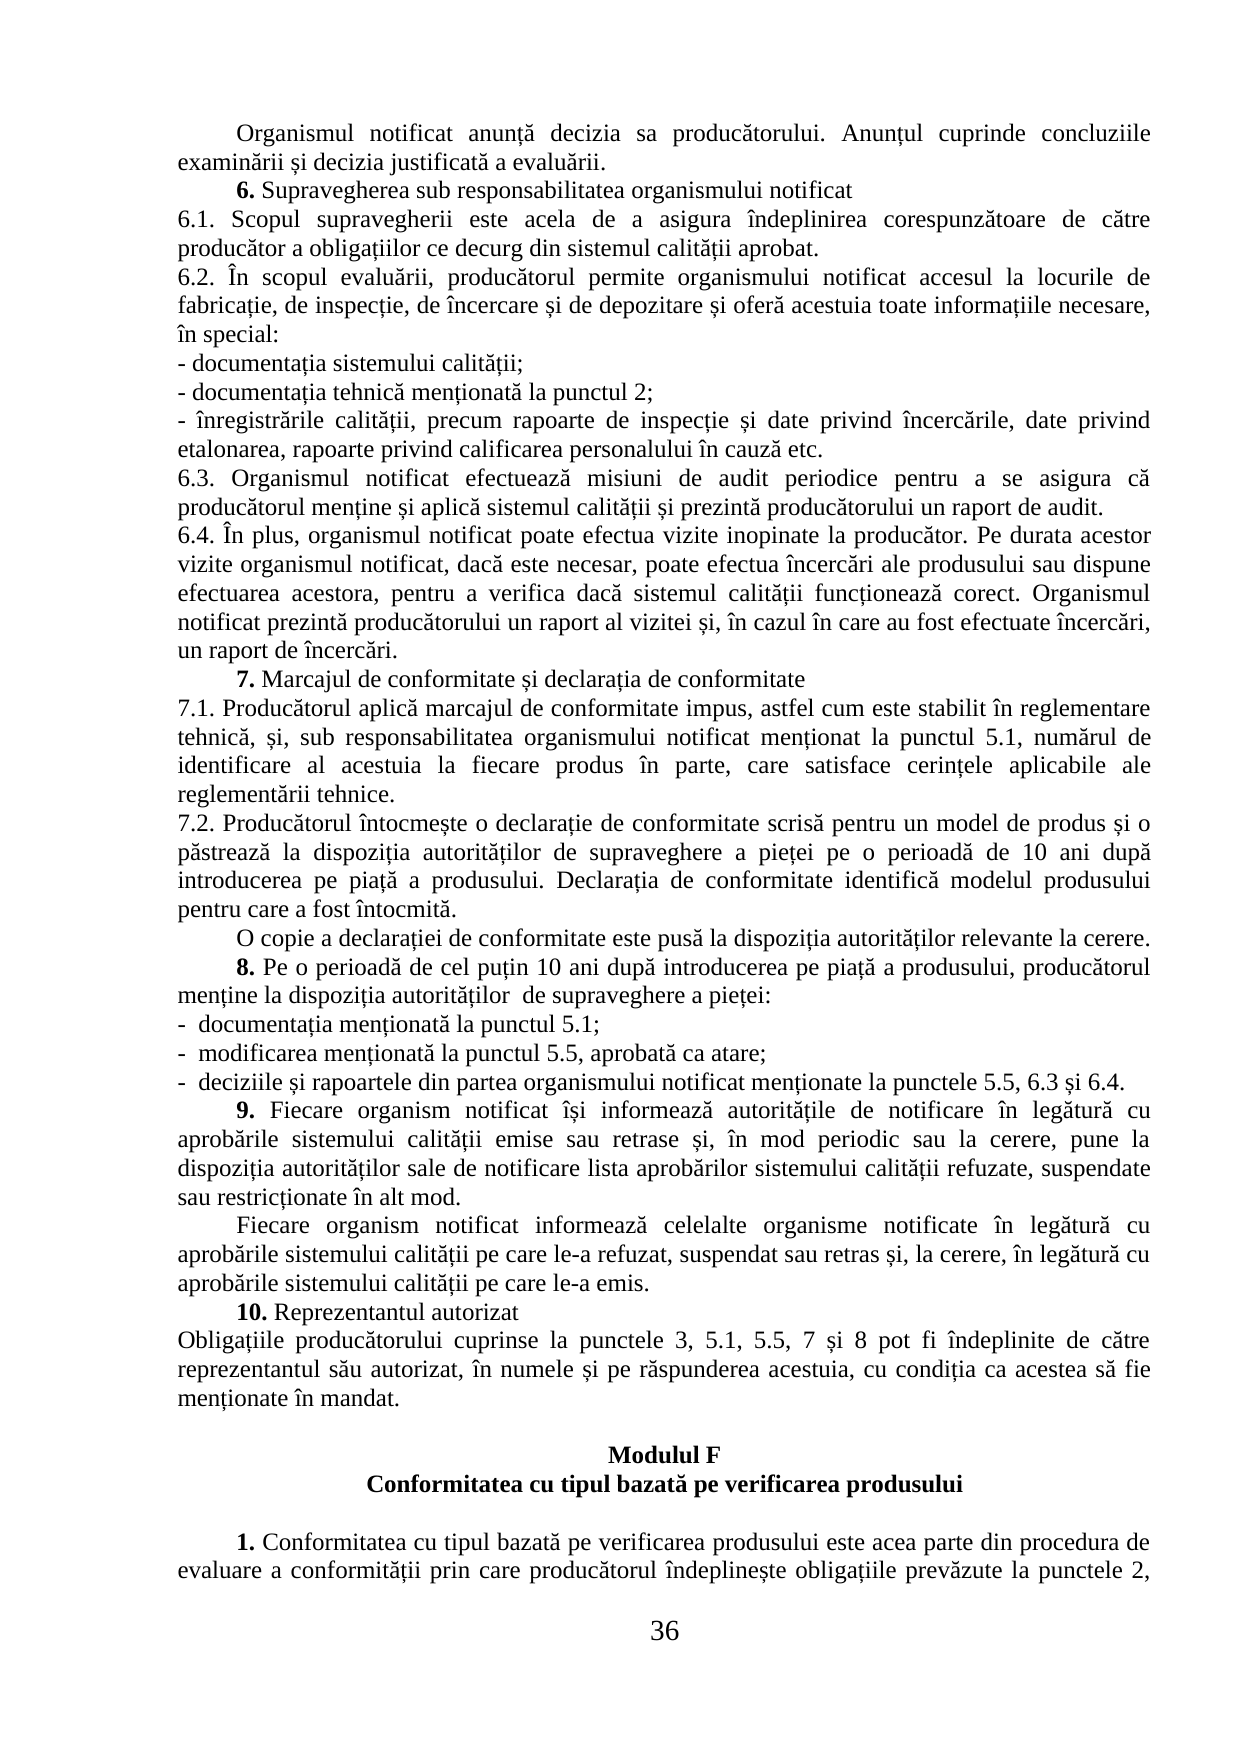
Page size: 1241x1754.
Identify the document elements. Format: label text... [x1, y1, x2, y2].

text Conformitatea cu tipul bazată pe verificarea produsului [177, 1469, 1152, 1498]
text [177, 1527, 1152, 1584]
text - înregistrările calității, precum rapoarte de inspecție și date privind încercările, date privind etalonarea, rapoarte privind calificarea personalului în cauză etc. [177, 406, 1152, 463]
text O copie a declarației de conformitate este pusă la dispoziția autorităților relevante la cerere. [177, 923, 1152, 952]
text 6.4. În plus, organismul notificat poate efectua vizite inopinate la producător. Pe durata acestor vizite organismul notificat, dacă este necesar, poate efectua încercări ale produsului sau dispune efectuarea acestora, pentru a verifica dacă sistemul calității funcționează corect. Organismul notificat prezintă producătorului un raport al vizitei și, în cazul în care au fost efectuate încercări, un raport de încercări. [177, 521, 1152, 664]
text Organismul notificat anunță decizia sa producătorului. Anunțul cuprinde concluziile examinării și decizia justificată a evaluării. [177, 118, 1152, 176]
text Obligațiile producătorului cuprinse la punctele 3, 5.1, 5.5, 7 și 8 pot fi îndeplinite de către reprezentantul său autorizat, în numele și pe răspunderea acestuia, cu condiția ca acestea să fie menționate în mandat. [177, 1326, 1152, 1412]
text - documentația sistemului calității; [177, 348, 1152, 377]
text 7.1. Producătorul aplică marcajul de conformitate impus, astfel cum este stabilit în reglementare tehnică, și, sub responsabilitatea organismului notificat menționat la punctul 5.1, numărul de identificare al acestuia la fiecare produs în parte, care satisface cerințele aplicabile ale reglementării tehnice. [177, 693, 1152, 808]
text 6.2. În scopul evaluării, producătorul permite organismului notificat accesul la locurile de fabricație, de inspecție, de încercare și de depozitare și oferă acestuia toate informațiile necesare, în special: [177, 262, 1152, 348]
text - documentația menționată la punctul 5.1; [177, 1009, 1152, 1038]
text - deciziile și rapoartele din partea organismului notificat menționate la punctele 5.5, 6.3 și 6.4. [177, 1067, 1152, 1096]
text 7. Marcajul de conformitate și declarația de conformitate [177, 664, 1152, 693]
text 6.1. Scopul supravegherii este acela de a asigura îndeplinirea corespunzătoare de către producător a obligațiilor ce decurg din sistemul calității aprobat. [177, 204, 1152, 262]
text 9. Fiecare organism notificat își informează autoritățile de notificare în legătură cu aprobările sistemului calității emise sau retrase și, în mod periodic sau la cerere, pune la dispoziția autorităților sale de notificare lista aprobărilor sistemului calității refuzate, suspendate sau restricționate în alt mod. [177, 1096, 1152, 1211]
text - documentația tehnică menționată la punctul 2; [177, 377, 1152, 406]
text 8. Pe o perioadă de cel puțin 10 ani după introducerea pe piață a produsului, producătorul menține la dispoziția autorităților de supraveghere a pieței: [177, 952, 1152, 1009]
text 7.2. Producătorul întocmește o declarație de conformitate scrisă pentru un model de produs și o păstrează la dispoziția autorităților de supraveghere a pieței pe o perioadă de 10 ani după introducerea pe piață a produsului. Declarația de conformitate identifică modelul produsului pentru care a fost întocmită. [177, 808, 1152, 923]
text Fiecare organism notificat informează celelalte organisme notificate în legătură cu aprobările sistemului calității pe care le-a refuzat, suspendat sau retras și, la cerere, în legătură cu aprobările sistemului calității pe care le-a emis. [177, 1211, 1152, 1297]
text Modulul F [177, 1441, 1152, 1469]
text 6. Supravegherea sub responsabilitatea organismului notificat [177, 176, 1152, 204]
text - modificarea menționată la punctul 5.5, aprobată ca atare; [177, 1038, 1152, 1067]
text 6.3. Organismul notificat efectuează misiuni de audit periodice pentru a se asigura că producătorul menține și aplică sistemul calității și prezintă producătorului un raport de audit. [177, 463, 1152, 521]
text 10. Reprezentantul autorizat [177, 1297, 1152, 1326]
